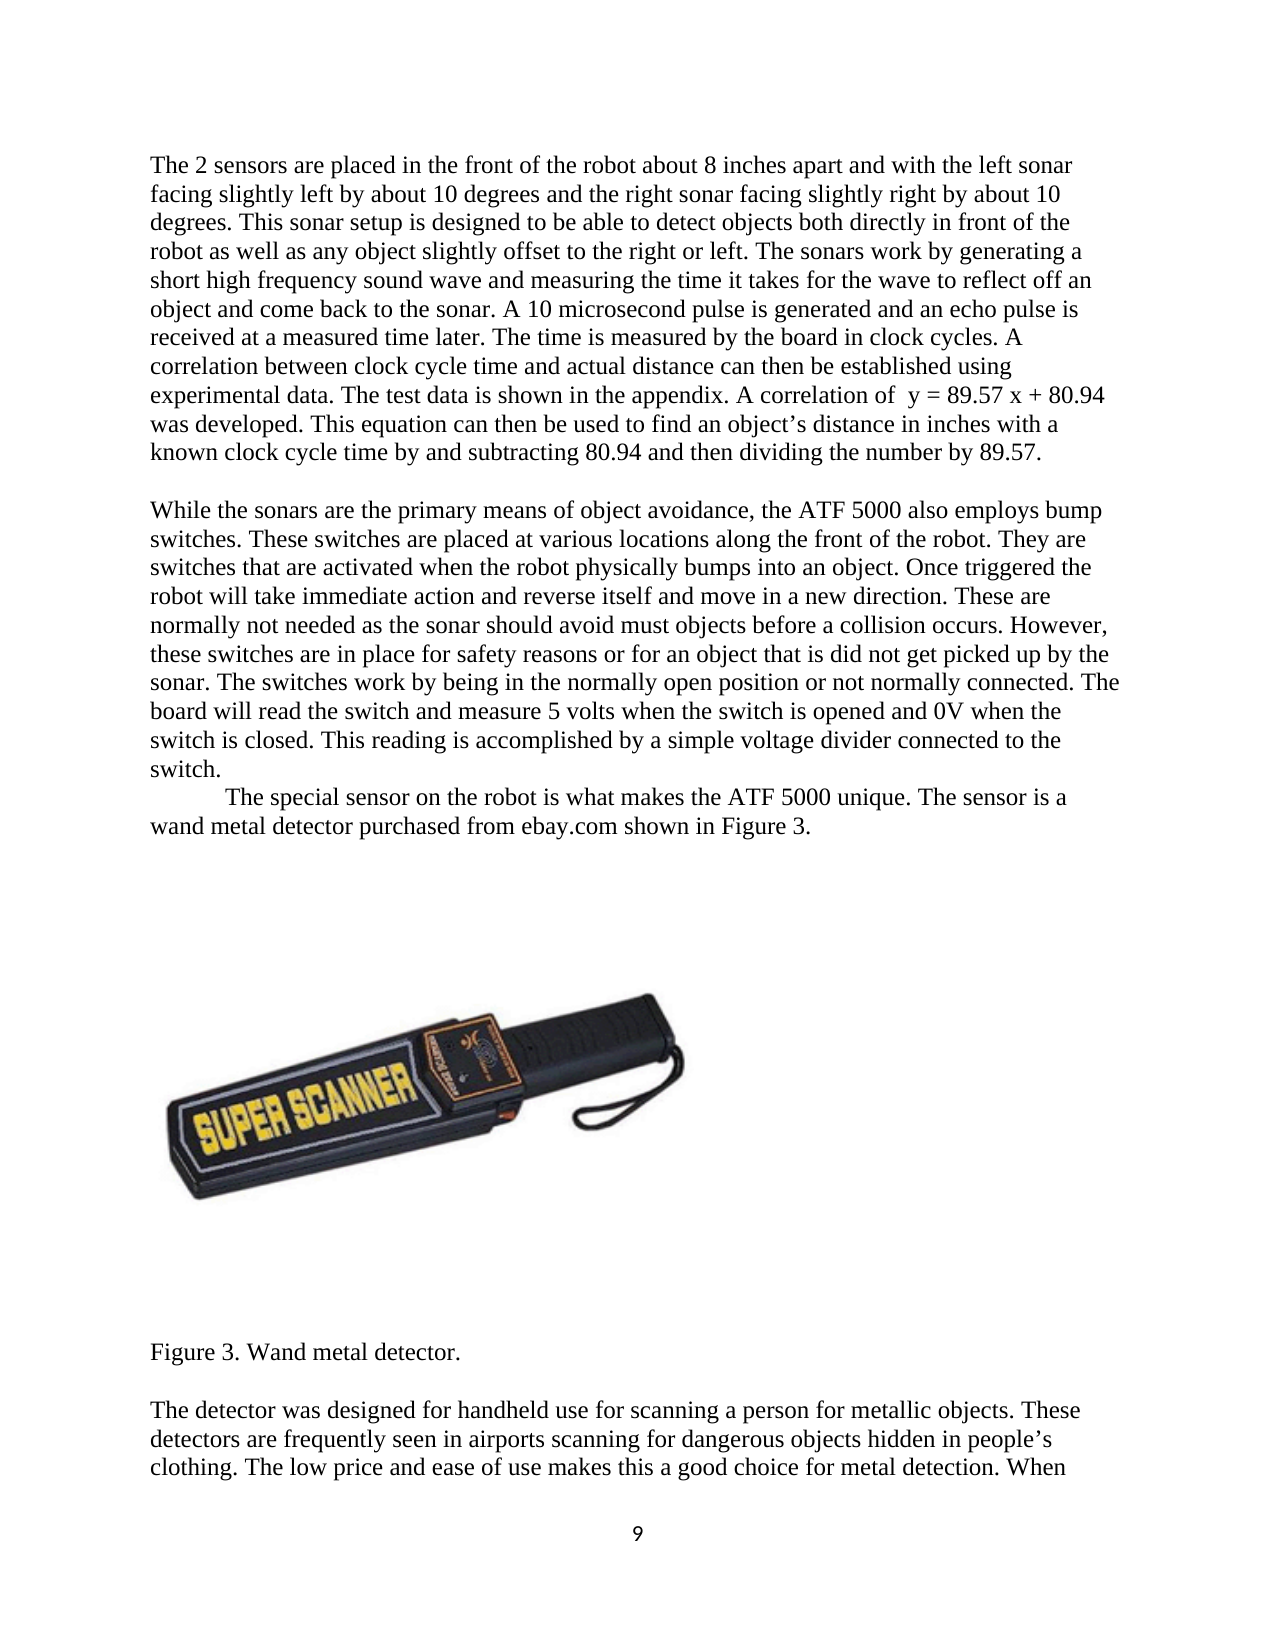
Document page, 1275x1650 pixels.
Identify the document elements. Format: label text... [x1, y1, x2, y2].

text While the sonars are the primary means of object avoidance, the ATF 5000 also employs bump switches. These switches are placed at various locations along the front of the robot. They are switches that are activated when the robot physically bumps into an object. Once triggered the robot will take immediate action and reverse itself and move in a new direction. These are normally not needed as the sonar should avoid must objects before a collision occurs. However, these switches are in place for safety reasons or for an object that is did not get picked up by the sonar. The switches work by being in the normally open position or not normally connected. The board will read the switch and measure 5 volts when the switch is opened and 0V when the switch is closed. This reading is accomplished by a simple voltage divider connected to the switch. [150, 495, 1125, 782]
text The 2 sensors are placed in the front of the robot about 8 inches apart and with the left sonar facing slightly left by about 10 degrees and the right sonar facing slightly right by about 10 degrees. This sonar setup is designed to be able to detect objects both directly in front of the robot as well as any object slightly offset to the right or left. The sonars work by generating a short high frequency sound wave and measuring the time it takes for the wave to reflect off an object and come back to the sonar. A 10 microsecond pulse is generated and an echo pulse is received at a measured time later. The time is measured by the board in clock cycles. A correlation between clock cycle time and actual distance can then be established using experimental data. The test data is shown in the appendix. A correlation of y = 89.57 x + 80.94 was developed. This equation can then be used to find an object’s distance in inches with a known clock cycle time by and subtracting 80.94 and then dividing the number by 89.57. [150, 150, 1125, 466]
text The special sensor on the robot is what makes the ATF 5000 unique. The sensor is a wand metal detector purchased from ebay.com shown in Figure 3. [150, 782, 1125, 840]
picture [150, 868, 694, 1338]
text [150, 1395, 1125, 1481]
text Figure 3. Wand metal detector. [150, 1337, 1125, 1366]
